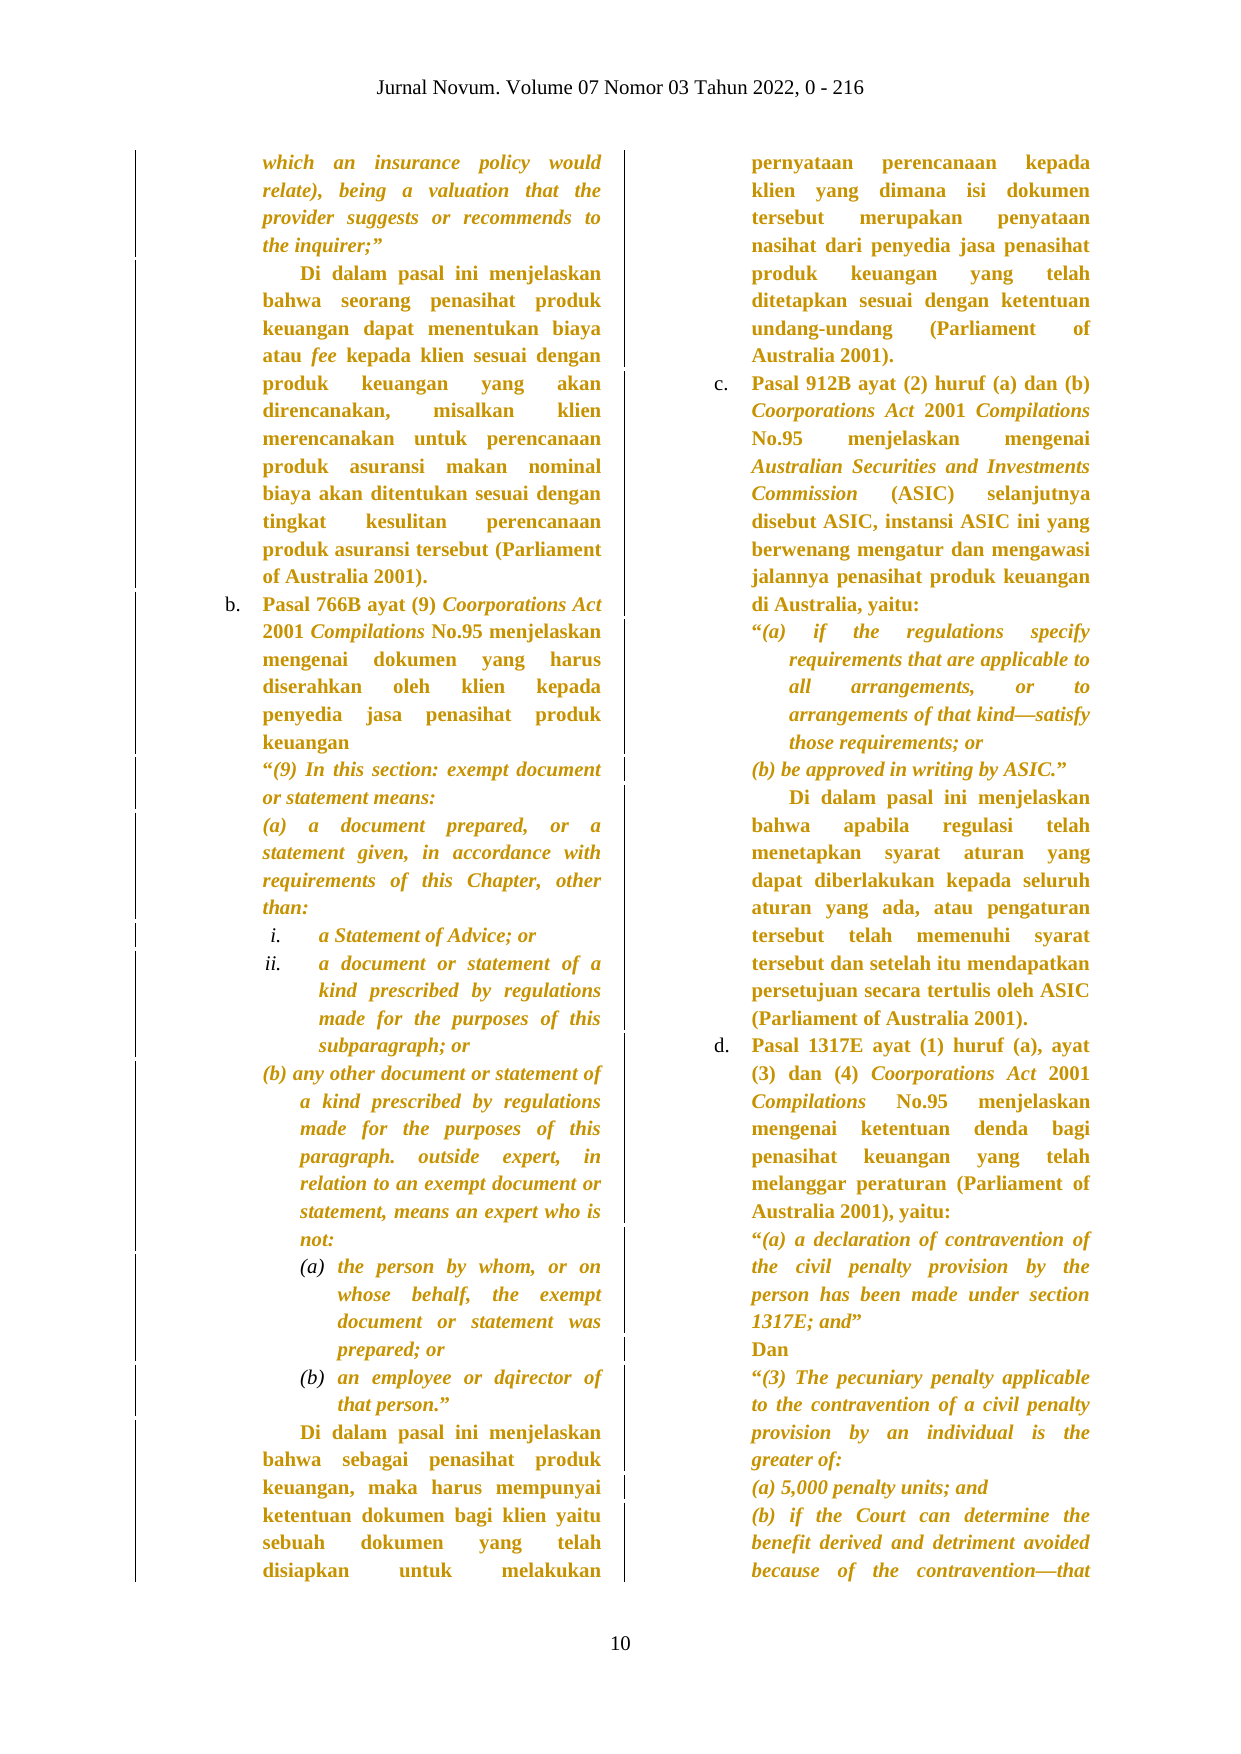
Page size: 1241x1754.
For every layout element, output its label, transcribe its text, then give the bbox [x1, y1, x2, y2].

list a Statement of Advice; or [281, 923, 601, 947]
text Di dalam pasal ini menjelaskan bahwa seorang penasihat produk keuangan dapat menentukan biaya atau fee kepada klien sesuai dengan produk keuangan yang akan direncanakan, misalkan klien merencanakan untuk perencanaan produk asuransi makan nominal biaya akan ditentukan sesuai dengan tingkat kesulitan perencanaan produk asuransi tersebut (Parliament of Australia 2001). [262, 260, 601, 588]
text (a) a document prepared, or a statement given, in accordance with requirements of this Chapter, other than: [262, 812, 601, 919]
text (b) be approved in writing by ASIC.” [751, 757, 1090, 781]
list Pasal 912B ayat (2) huruf (a) dan (b) Coorporations Act 2001 Compilations No.95 menjelaskan mengenai Australian Securities and Investments Commission (ASIC) selanjutnya disebut ASIC, instansi ASIC ini yang berwenang mengatur dan mengawasi jalannya penasihat produk keuangan di Australia, yaitu: [714, 371, 1090, 616]
text “(9) In this section: exempt document or statement means: [262, 757, 601, 809]
text Di dalam pasal ini menjelaskan bahwa sebagai penasihat produk keuangan, maka harus mempunyai ketentuan dokumen bagi klien yaitu sebuah dokumen yang telah disiapkan untuk melakukan pernyataan perencanaan kepada klien yang dimana isi dokumen tersebut merupakan penyataan nasihat dari penyedia jasa penasihat produk keuangan yang telah ditetapkan sesuai dengan ketentuan undang-undang (Parliament of Australia 2001). [751, 150, 1090, 367]
text Di dalam pasal ini menjelaskan bahwa apabila regulasi telah menetapkan syarat aturan yang dapat diberlakukan kepada seluruh aturan yang ada, atau pengaturan tersebut telah memenuhi syarat tersebut dan setelah itu mendapatkan persetujuan secara tertulis oleh ASIC (Parliament of Australia 2001). [751, 785, 1090, 1030]
text (a) 5,000 penalty units; and [751, 1475, 1090, 1499]
list a document or statement of a kind prescribed by regulations made for the purposes of this subparagraph; or [281, 951, 601, 1057]
list an employee or dqirector of that person.” [300, 1364, 601, 1416]
text Dan [751, 1337, 1090, 1361]
list Pasal 766B ayat (9) Coorporations Act 2001 Compilations No.95 menjelaskan mengenai dokumen yang harus diserahkan oleh klien kepada penyedia jasa penasihat produk keuangan [225, 592, 601, 754]
list Pasal 1317E ayat (1) huruf (a), ayat (3) dan (4) Coorporations Act 2001 Compilations No.95 menjelaskan mengenai ketentuan denda bagi penasihat keuangan yang telah melanggar peraturan (Parliament of Australia 2001), yaitu: [714, 1033, 1090, 1223]
text (b) any other document or statement of a kind prescribed by regulations made for the purposes of this paragraph. outside expert, in relation to an exempt document or statement, means an expert who is not: [262, 1061, 601, 1251]
text “(a) a declaration of contravention of the civil penalty provision by the person has been made under section 1317E; and” [751, 1227, 1090, 1333]
text Di dalam pasal ini menjelaskan bahwa sebagai penasihat produk keuangan, maka harus mempunyai ketentuan dokumen bagi klien yaitu sebuah dokumen yang telah disiapkan untuk melakukan pernyataan perencanaan kepada klien yang dimana isi dokumen tersebut merupakan penyataan nasihat dari penyedia jasa penasihat produk keuangan yang telah ditetapkan sesuai dengan ketentuan undang-undang (Parliament of Australia 2001). [262, 1420, 601, 1582]
list the person by whom, or on whose behalf, the exempt document or statement was prepared; or [300, 1254, 601, 1361]
text “(a) if the regulations specify requirements that are applicable to all arrangements, or to arrangements of that kind—satisfy those requirements; or [751, 619, 1090, 754]
text “(3) The pecuniary penalty applicable to the contravention of a civil penalty provision by an individual is the greater of: [751, 1364, 1090, 1471]
